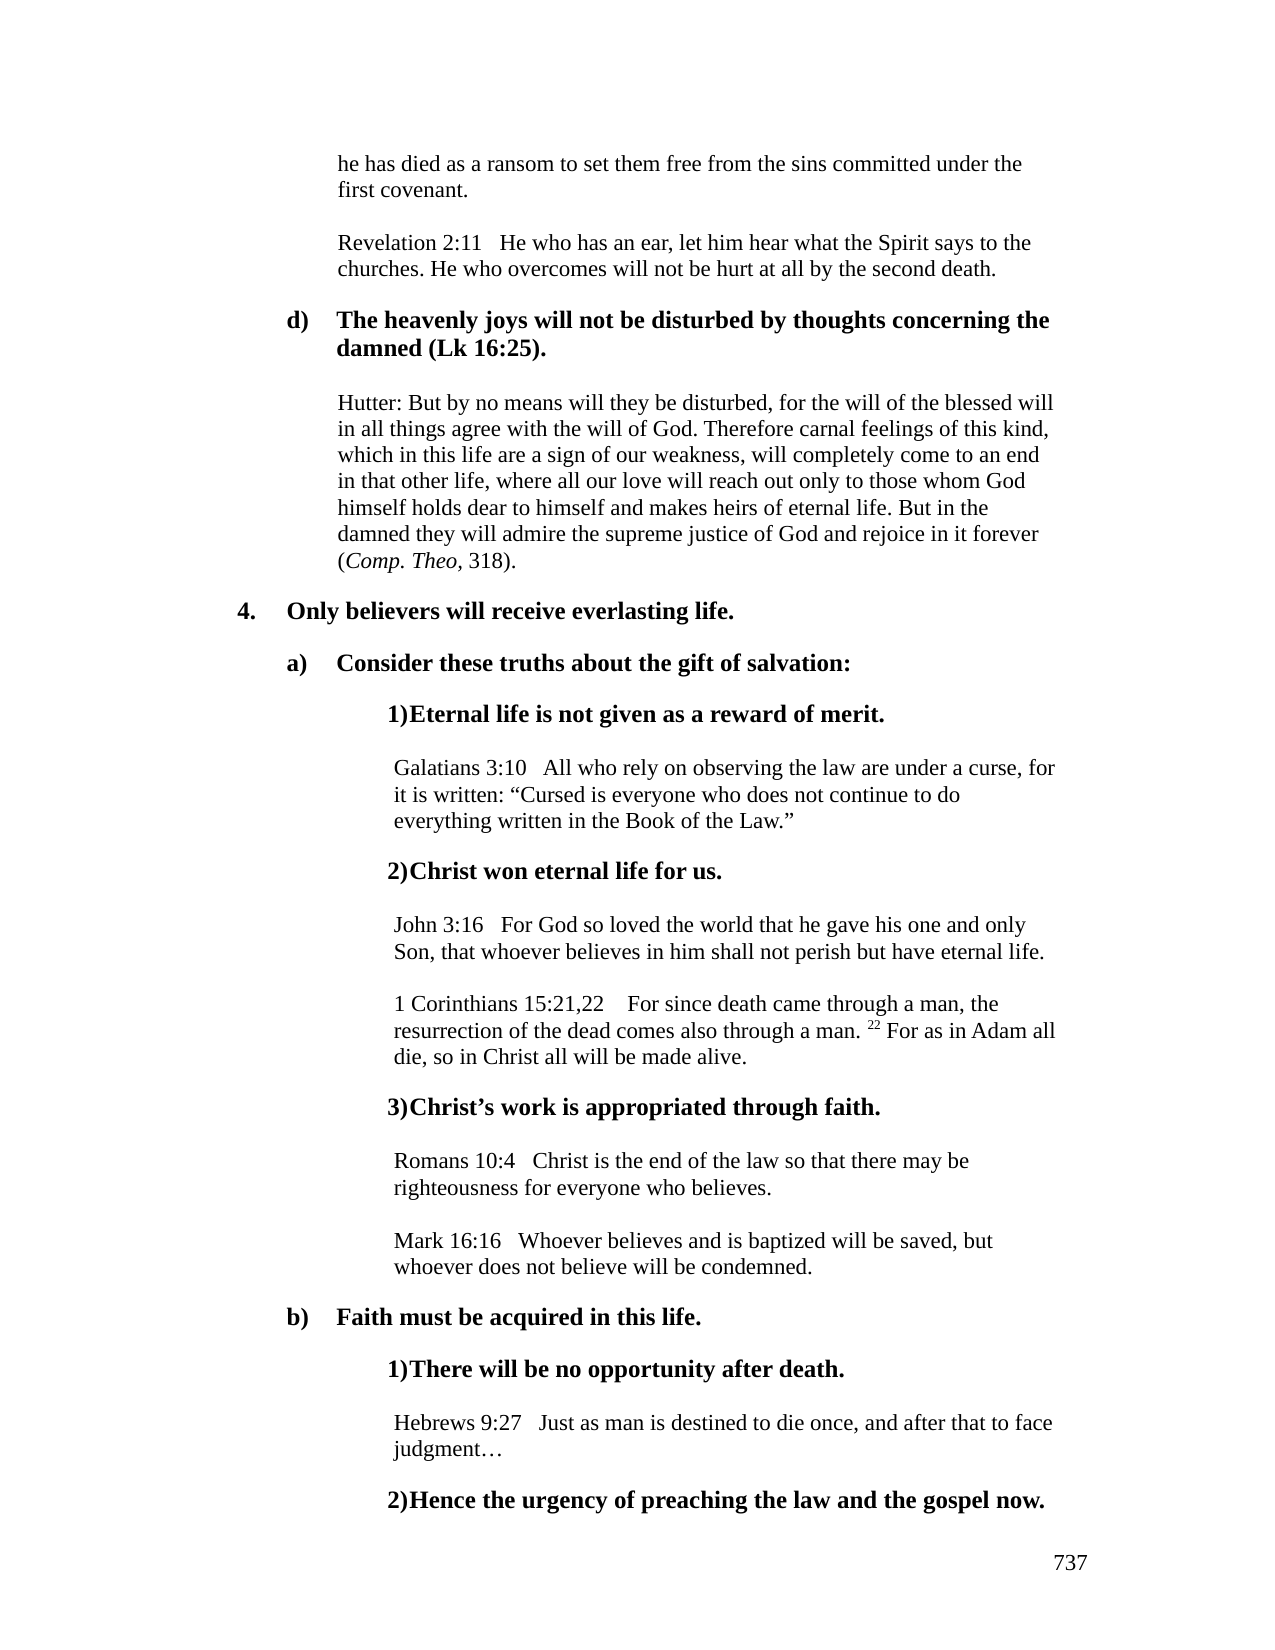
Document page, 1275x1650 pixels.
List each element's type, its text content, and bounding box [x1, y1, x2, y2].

subtitle 1) Eternal life is not given as a reward of merit. [337, 699, 1062, 728]
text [337, 150, 1062, 203]
subtitle 2) Hence the urgency of preaching the law and the gospel now. [337, 1485, 1062, 1513]
text Romans 10:4 Christ is the end of the law so that there may be righteousness for everyone who believes. [394, 1148, 1062, 1200]
subtitle a) Consider these truths about the gift of salvation: [286, 648, 1062, 676]
text John 3:16 For God so loved the world that he gave his one and only Son, that whoever believes in him shall not perish but have eternal life. [394, 911, 1062, 964]
text Revelation 2:11 He who has an ear, let him hear what the Spirit says to the churches. He who overcomes will not be hurt at all by the second death. [337, 229, 1062, 282]
subtitle b) Faith must be acquired in this life. [286, 1302, 1062, 1331]
subtitle 2) Christ won eternal life for us. [337, 856, 1062, 885]
subtitle d) The heavenly joys will not be disturbed by thoughts concerning the damned (Lk 16:25). [286, 305, 1062, 362]
subtitle 1) There will be no opportunity after death. [337, 1354, 1062, 1383]
subtitle 4. Only believers will receive everlasting life. [237, 596, 1062, 625]
text Hutter: But by no means will they be disturbed, for the will of the blessed will in all things agree with the will of God. Therefore carnal feelings of this kind, which in this life are a sign of our weakness, will completely come to an end in that other life, where all our love will reach out only to those whom God himself holds dear to himself and makes heirs of eternal life. But in the damned they will admire the supreme justice of God and rejoice in it forever (Comp. Theo, 318). [337, 388, 1062, 573]
text 1 Corinthians 15:21,22 For since death came through a man, the resurrection of the dead comes also through a man. 22 For as in Adam all die, so in Christ all will be made alive. [394, 991, 1062, 1069]
text Galatians 3:10 All who rely on observing the law are under a curse, for it is written: “Cursed is everyone who does not continue to do everything written in the Book of the Law.” [394, 754, 1062, 833]
subtitle 3) Christ’s work is appropriated through faith. [337, 1092, 1062, 1121]
text Mark 16:16 Whoever believes and is baptized will be saved, but whoever does not believe will be condemned. [394, 1227, 1062, 1279]
text Hebrews 9:27 Just as man is destined to die once, and after that to face judgment… [394, 1409, 1062, 1462]
